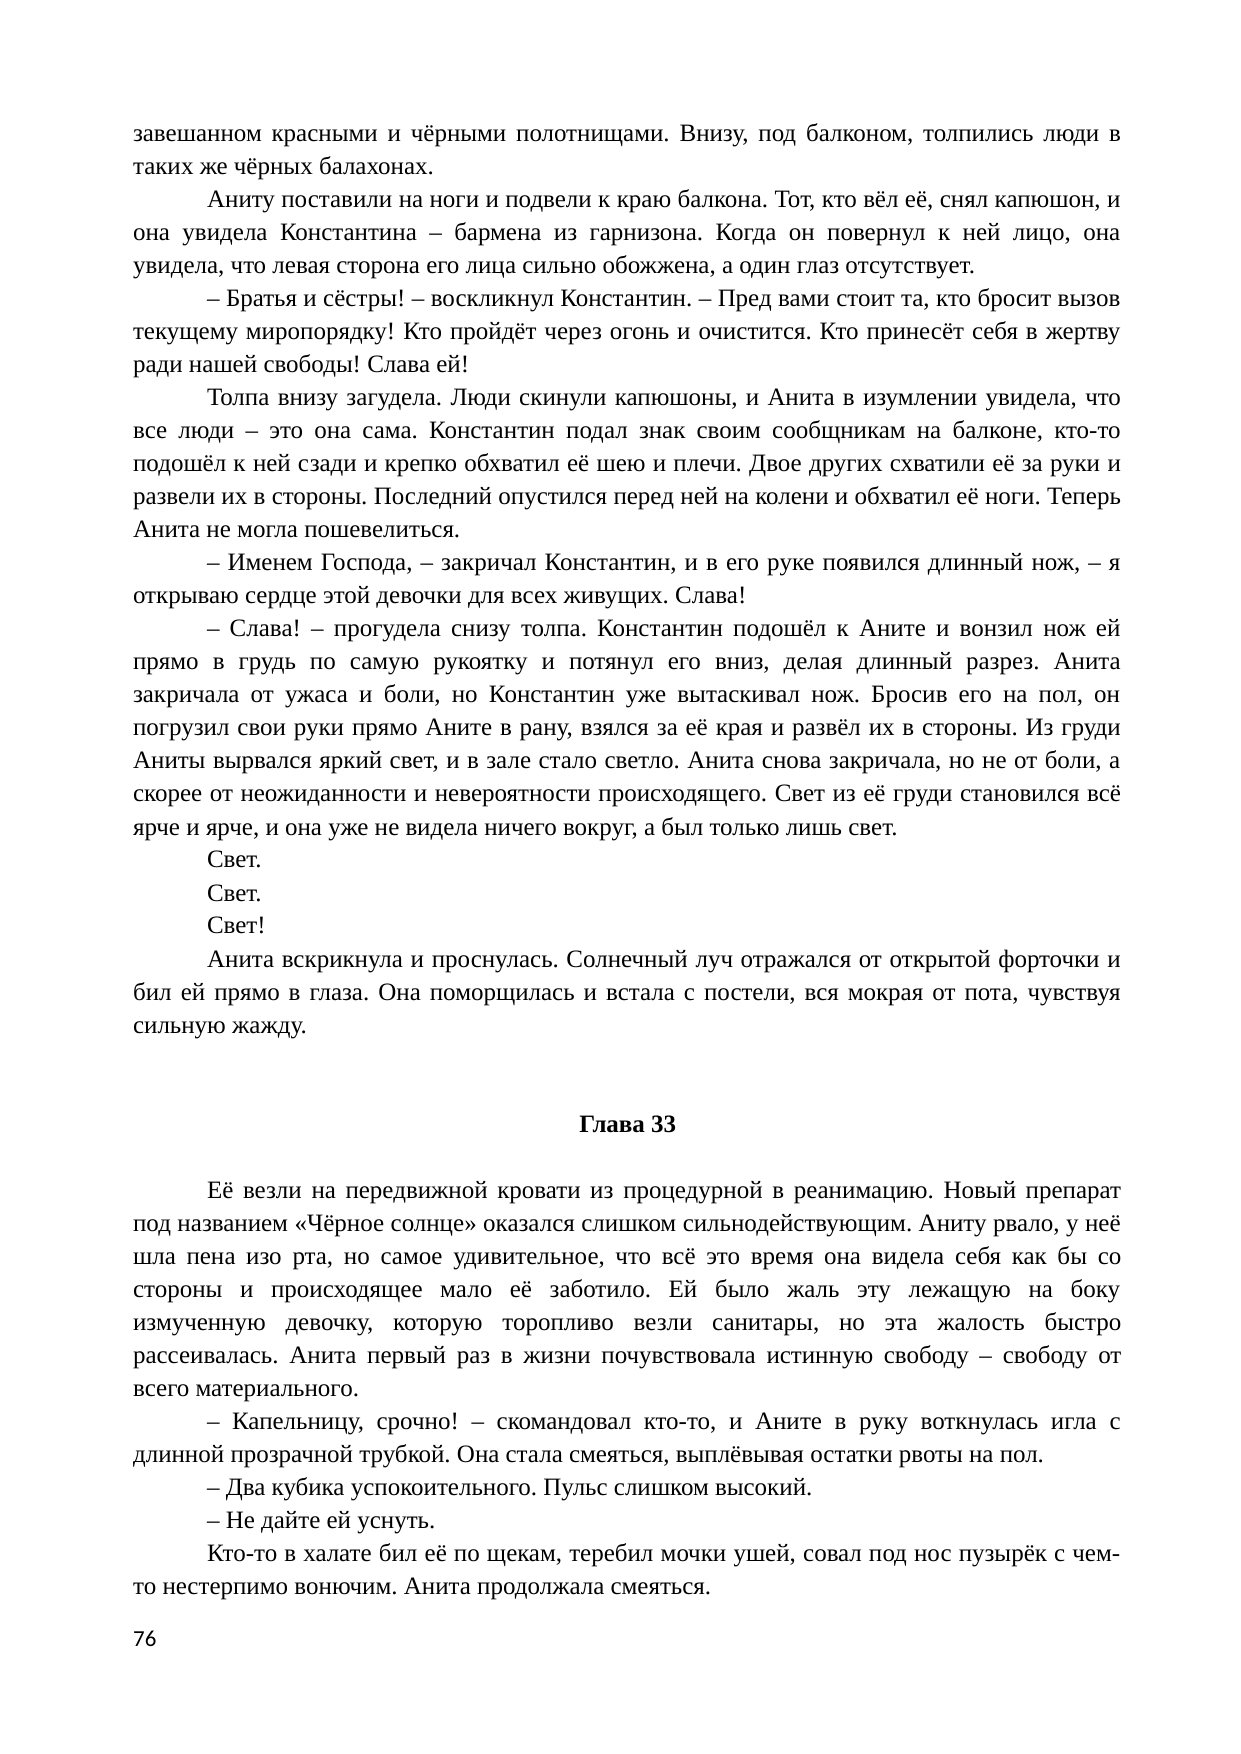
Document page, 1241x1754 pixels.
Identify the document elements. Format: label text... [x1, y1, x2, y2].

text Аниту поставили на ноги и подвели к краю балкона. Тот, кто вёл её, снял капюшон, и она увидела Константина – бармена из гарнизона. Когда он повернул к ней лицо, она увидела, что левая сторона его лица сильно обожжена, а один глаз отсутствует. [133, 184, 1122, 279]
text Её везли на передвижной кровати из процедурной в реанимацию. Новый препарат под названием «Чёрное солнце» оказался слишком сильнодействующим. Аниту рвало, у неё шла пена изо рта, но самое удивительное, что всё это время она видела себя как бы со стороны и происходящее мало её заботило. Ей было жаль эту лежащую на боку измученную девочку, которую торопливо везли санитары, но эта жалость быстро рассеивалась. Анита первый раз в жизни почувствовала истинную свободу – свободу от всего материального. [133, 1175, 1122, 1402]
text – Братья и сёстры! – воскликнул Константин. – Пред вами стоит та, кто бросит вызов текущему миропорядку! Кто пройдёт через огонь и очистится. Кто принесёт себя в жертву ради нашей свободы! Слава ей! [133, 283, 1122, 378]
text – Слава! – прогудела снизу толпа. Константин подошёл к Аните и вонзил нож ей прямо в грудь по самую рукоятку и потянул его вниз, делая длинный разрез. Анита закричала от ужаса и боли, но Константин уже вытаскивал нож. Бросив его на пол, он погрузил свои руки прямо Аните в рану, взялся за её края и развёл их в стороны. Из груди Аниты вырвался яркий свет, и в зале стало светло. Анита снова закричала, но не от боли, а скорее от неожиданности и невероятности происходящего. Свет из её груди становился всё ярче и ярче, и она уже не видела ничего вокруг, а был только лишь свет. [133, 613, 1122, 840]
text – Капельницу, срочно! – скомандовал кто-то, и Аните в руку воткнулась игла с длинной прозрачной трубкой. Она стала смеяться, выплёвывая остатки рвоты на пол. [133, 1406, 1122, 1468]
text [133, 118, 1122, 180]
text Свет. [133, 844, 1122, 873]
text – Именем Господа, – закричал Константин, и в его руке появился длинный нож, – я открываю сердце этой девочки для всех живущих. Слава! [133, 547, 1122, 609]
text Кто-то в халате бил её по щекам, теребил мочки ушей, совал под нос пузырёк с чем-то нестерпимо вонючим. Анита продолжала смеяться. [133, 1538, 1122, 1600]
subtitle Глава 33 [133, 1109, 1122, 1137]
text Свет. [133, 878, 1122, 906]
text – Не дайте ей уснуть. [133, 1505, 1122, 1534]
text – Два кубика успокоительного. Пульс слишком высокий. [133, 1472, 1122, 1501]
text Свет! [133, 911, 1122, 939]
text Анита вскрикнула и проснулась. Солнечный луч отражался от открытой форточки и бил ей прямо в глаза. Она поморщилась и встала с постели, вся мокрая от пота, чувствуя сильную жажду. [133, 944, 1122, 1038]
text Толпа внизу загудела. Люди скинули капюшоны, и Анита в изумлении увидела, что все люди – это она сама. Константин подал знак своим сообщникам на балконе, кто-то подошёл к ней сзади и крепко обхватил её шею и плечи. Двое других схватили её за руки и развели их в стороны. Последний опустился перед ней на колени и обхватил её ноги. Теперь Анита не могла пошевелиться. [133, 382, 1122, 543]
